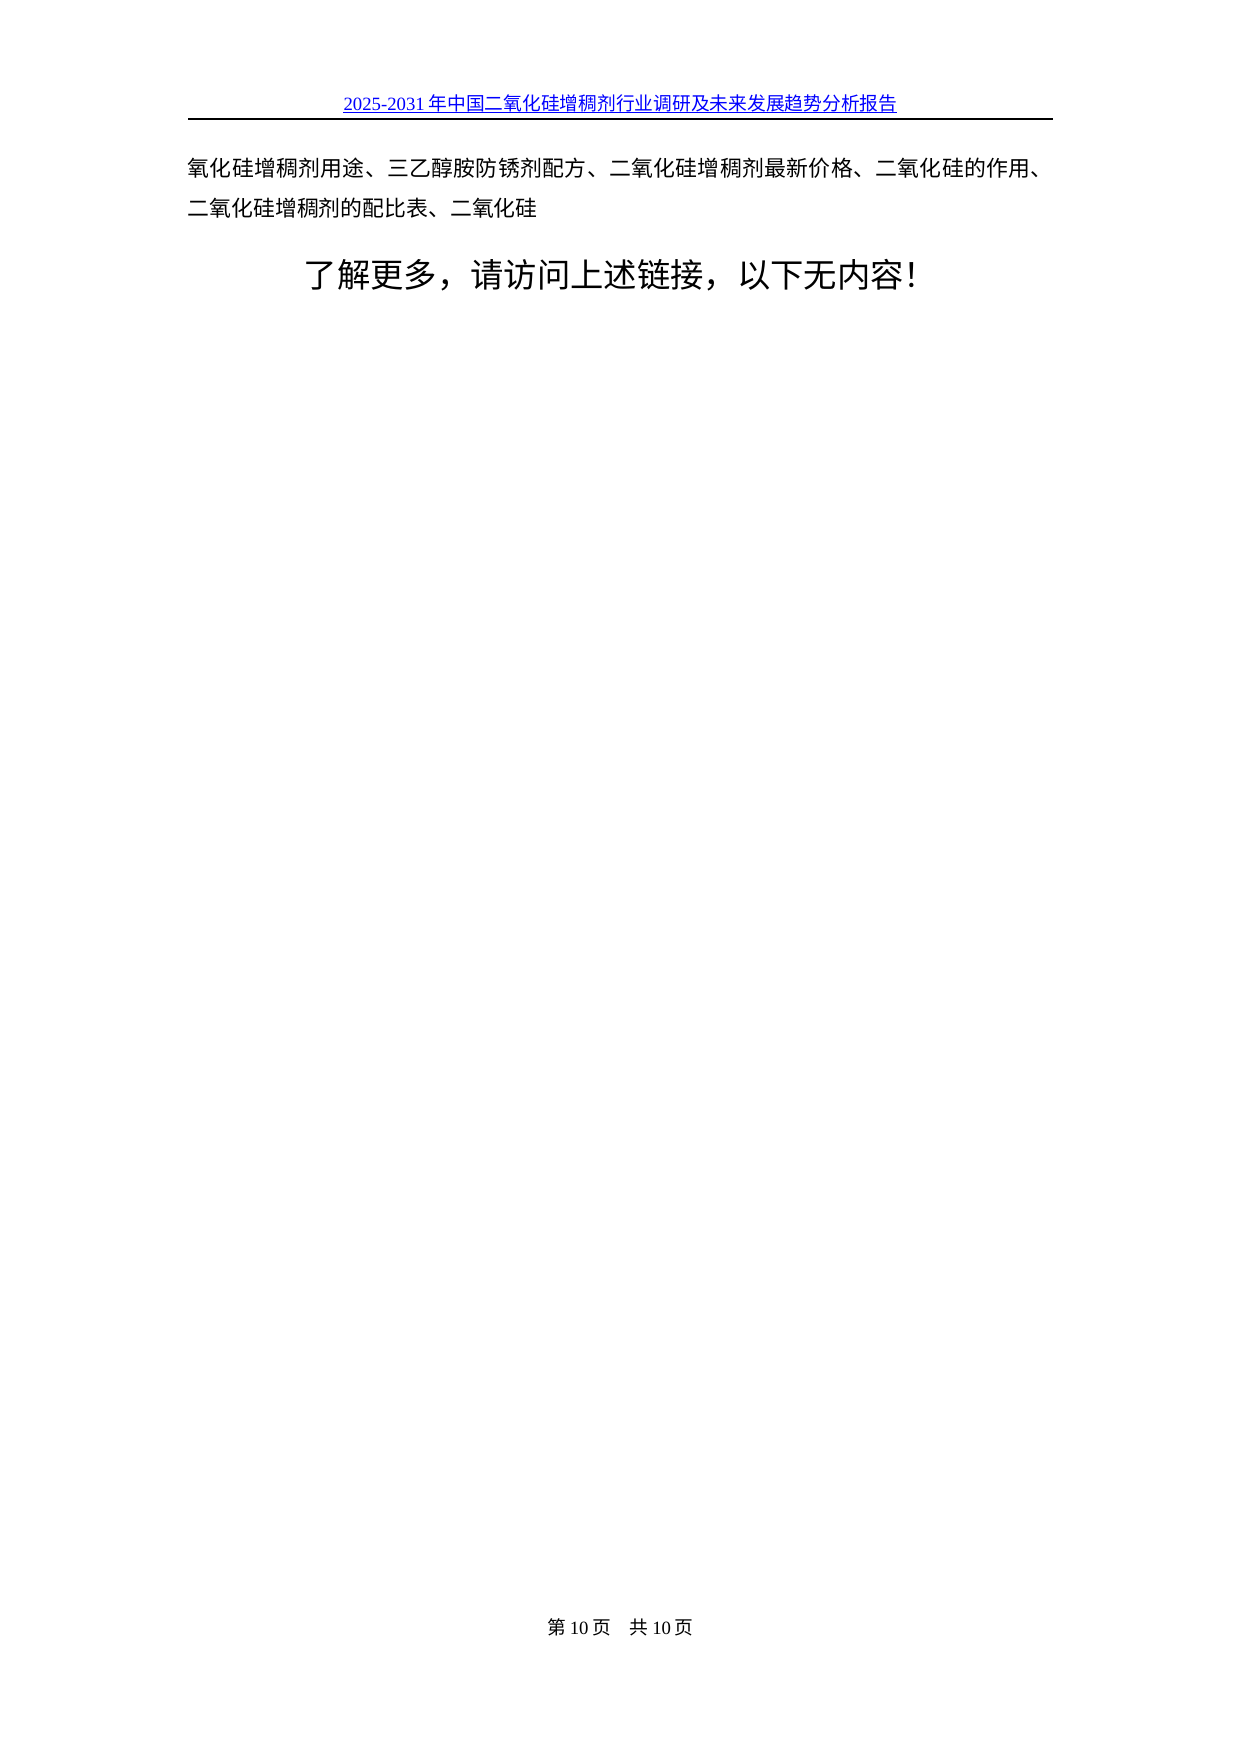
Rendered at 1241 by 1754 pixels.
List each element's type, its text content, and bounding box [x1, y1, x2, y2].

title 了解更多，请访问上述链接，以下无内容！ [187, 241, 1053, 306]
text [187, 150, 1053, 223]
